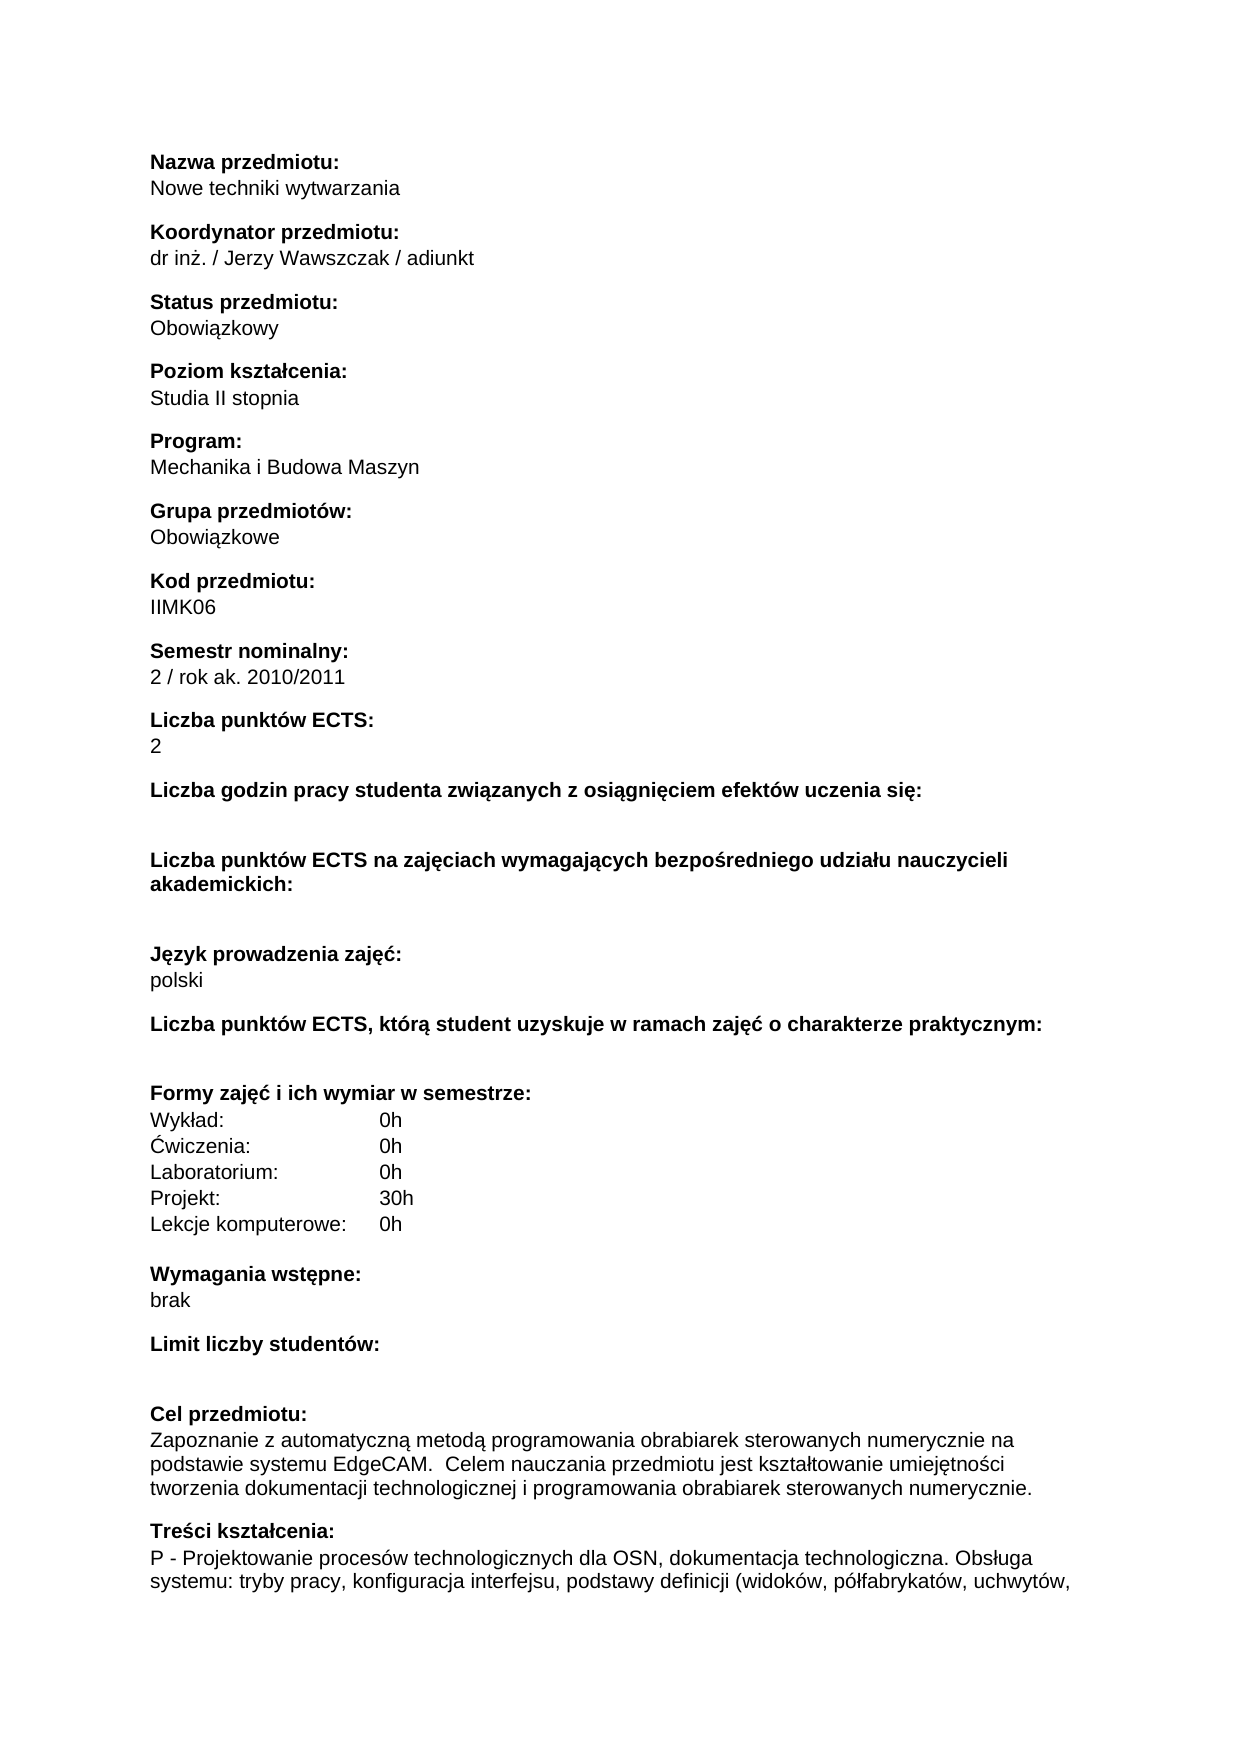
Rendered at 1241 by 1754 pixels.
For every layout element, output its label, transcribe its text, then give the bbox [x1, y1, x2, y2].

text Semestr nominalny: [150, 638, 1090, 662]
text Poziom kształcenia: [150, 359, 1090, 383]
table_header 0h [369, 1108, 597, 1132]
text 2 / rok ak. 2010/2011 [150, 664, 1090, 688]
text brak [150, 1288, 1090, 1312]
table_cell 0h [369, 1158, 597, 1184]
text Program: [150, 429, 1090, 453]
text Liczba punktów ECTS, którą student uzyskuje w ramach zajęć o charakterze praktycznym: [150, 1011, 1090, 1035]
text Grupa przedmiotów: [150, 499, 1090, 523]
text IIMK06 [150, 595, 1090, 619]
text Obowiązkowy [150, 316, 1090, 339]
text Status przedmiotu: [150, 289, 1090, 313]
table_cell Projekt: [140, 1186, 367, 1210]
text Liczba godzin pracy studenta związanych z osiągnięciem efektów uczenia się: [150, 778, 1090, 802]
text Nazwa przedmiotu: [150, 150, 1090, 174]
text Studia II stopnia [150, 385, 1090, 409]
text Zapoznanie z automatyczną metodą programowania obrabiarek sterowanych numerycznie na podstawie systemu EdgeCAM. Celem nauczania przedmiotu jest kształtowanie umiejętności tworzenia dokumentacji technologicznej i programowania obrabiarek sterowanych numerycznie. [150, 1428, 1090, 1499]
text Cel przedmiotu: [150, 1402, 1090, 1426]
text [150, 1545, 1090, 1593]
text polski [150, 968, 1090, 992]
table_cell Laboratorium: [140, 1160, 367, 1184]
text Nowe techniki wytwarzania [150, 176, 1090, 200]
text Wymagania wstępne: [150, 1262, 1090, 1286]
text Język prowadzenia zajęć: [150, 942, 1090, 966]
table_cell 0h [369, 1210, 597, 1236]
text Treści kształcenia: [150, 1519, 1090, 1543]
text Liczba punktów ECTS na zajęciach wymagających bezpośredniego udziału nauczycieli akademickich: [150, 848, 1090, 896]
text Liczba punktów ECTS: [150, 708, 1090, 732]
text Obowiązkowe [150, 525, 1090, 549]
text Koordynator przedmiotu: [150, 220, 1090, 244]
table_cell Ćwiczenia: [140, 1134, 367, 1158]
table_header Wykład: [140, 1108, 367, 1132]
table_cell Lekcje komputerowe: [140, 1212, 367, 1236]
text Limit liczby studentów: [150, 1332, 1090, 1356]
text Formy zajęć i ich wymiar w semestrze: [150, 1081, 1090, 1105]
text 2 [150, 734, 1090, 758]
table_cell 30h [369, 1184, 597, 1210]
text Kod przedmiotu: [150, 569, 1090, 593]
table_cell 0h [369, 1132, 597, 1158]
text Mechanika i Budowa Maszyn [150, 455, 1090, 479]
text dr inż. / Jerzy Wawszczak / adiunkt [150, 246, 1090, 270]
